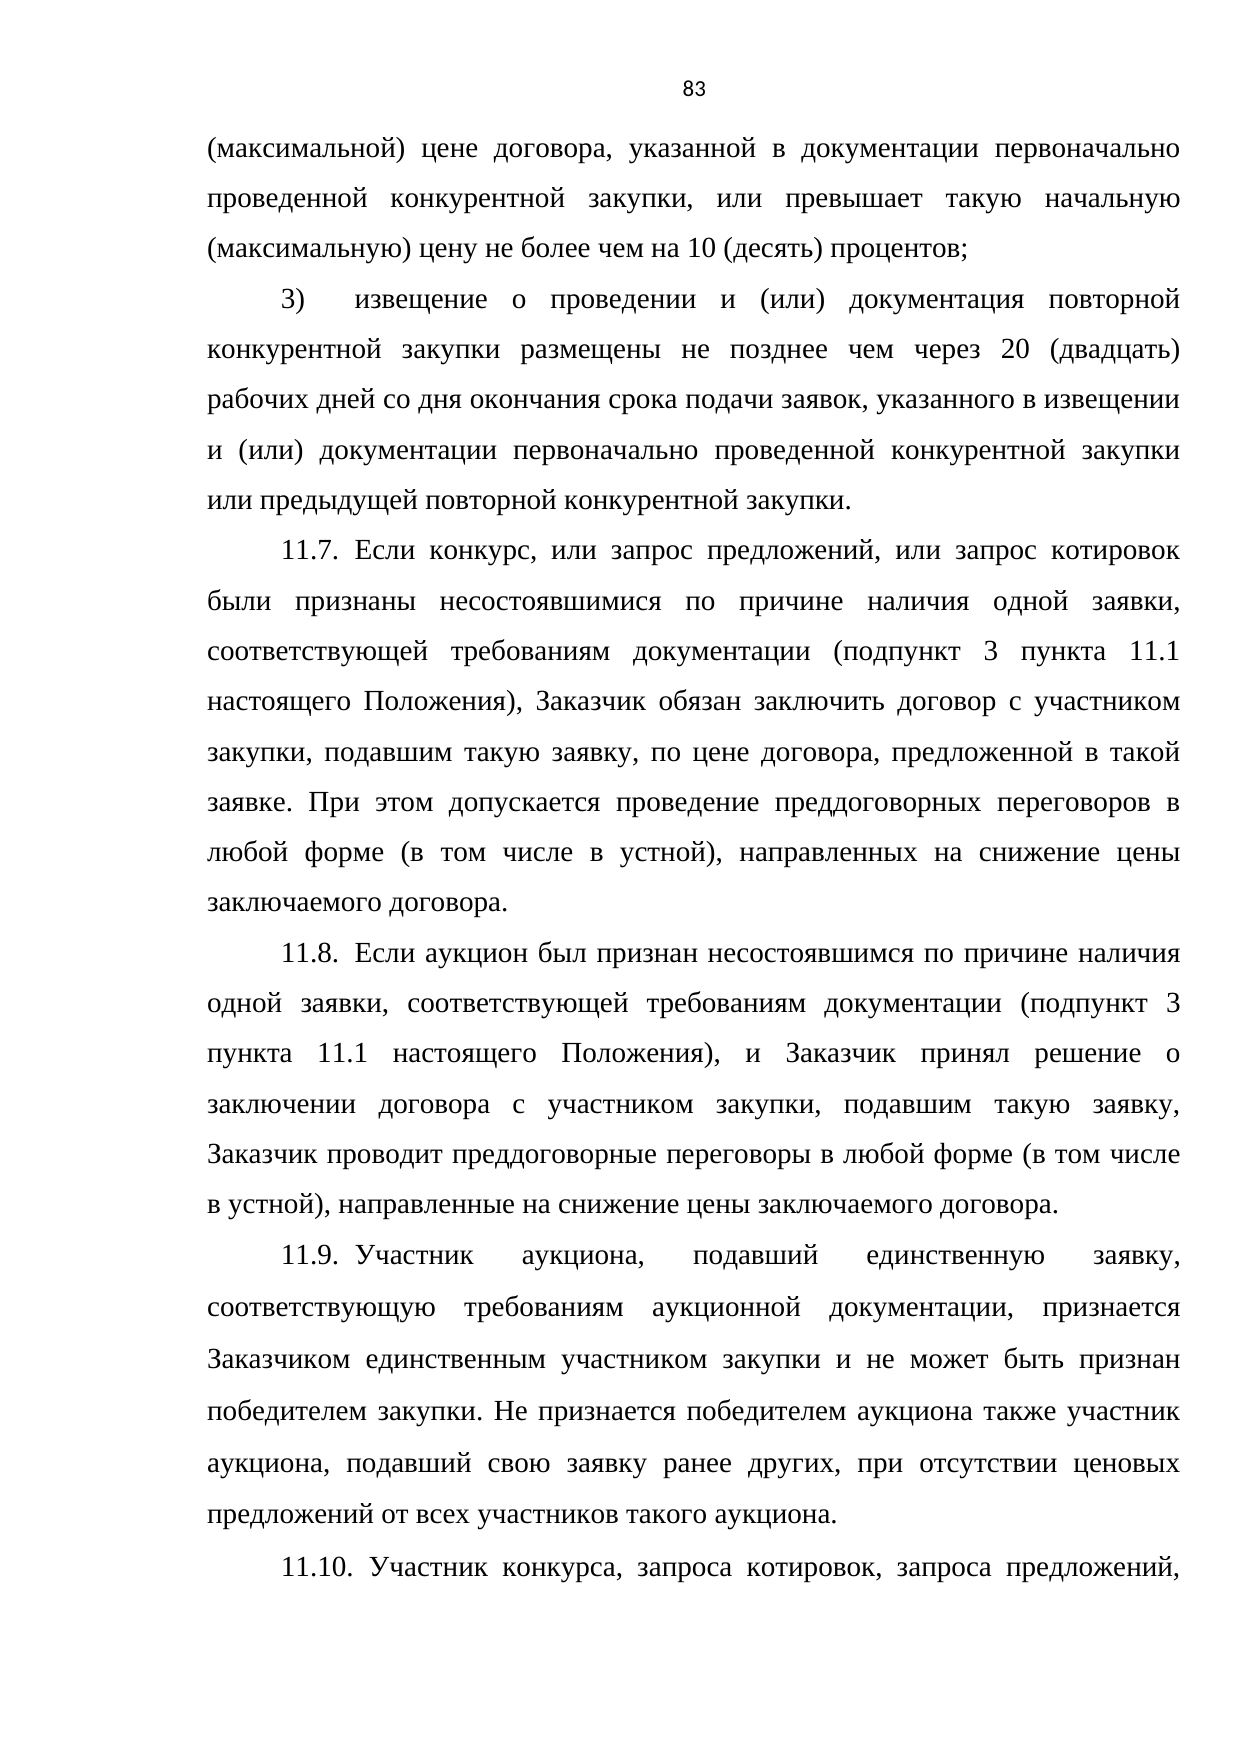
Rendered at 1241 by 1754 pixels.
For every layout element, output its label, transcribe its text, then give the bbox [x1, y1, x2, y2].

list Если аукцион был признан несостоявшимся по причине наличия одной заявки, соответствующей требованиям документации (подпункт 3 пункта 11.1 настоящего Положения), и Заказчик принял решение о заключении договора с участником закупки, подавшим такую заявку, Заказчик проводит преддоговорные переговоры в любой форме (в том числе в устной), направленные на снижение цены заключаемого договора. [207, 935, 1181, 1220]
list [207, 1549, 1181, 1582]
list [207, 130, 1181, 264]
list Если конкурс, или запрос предложений, или запрос котировок были признаны несостоявшимися по причине наличия одной заявки, соответствующей требованиям документации (подпункт 3 пункта 11.1 настоящего Положения), Заказчик обязан заключить договор с участником закупки, подавшим такую заявку, по цене договора, предложенной в такой заявке. При этом допускается проведение преддоговорных переговоров в любой форме (в том числе в устной), направленных на снижение цены заключаемого договора. [207, 532, 1181, 918]
list извещение о проведении и (или) документация повторной конкурентной закупки размещены не позднее чем через 20 (двадцать) рабочих дней со дня окончания срока подачи заявок, указанного в извещении и (или) документации первоначально проведенной конкурентной закупки или предыдущей повторной конкурентной закупки. [207, 281, 1181, 516]
list Участник аукциона, подавший единственную заявку, соответствующую требованиям аукционной документации, признается Заказчиком единственным участником закупки и не может быть признан победителем закупки. Не признается победителем аукциона также участник аукциона, подавший свою заявку ранее других, при отсутствии ценовых предложений от всех участников такого аукциона. [207, 1237, 1181, 1530]
